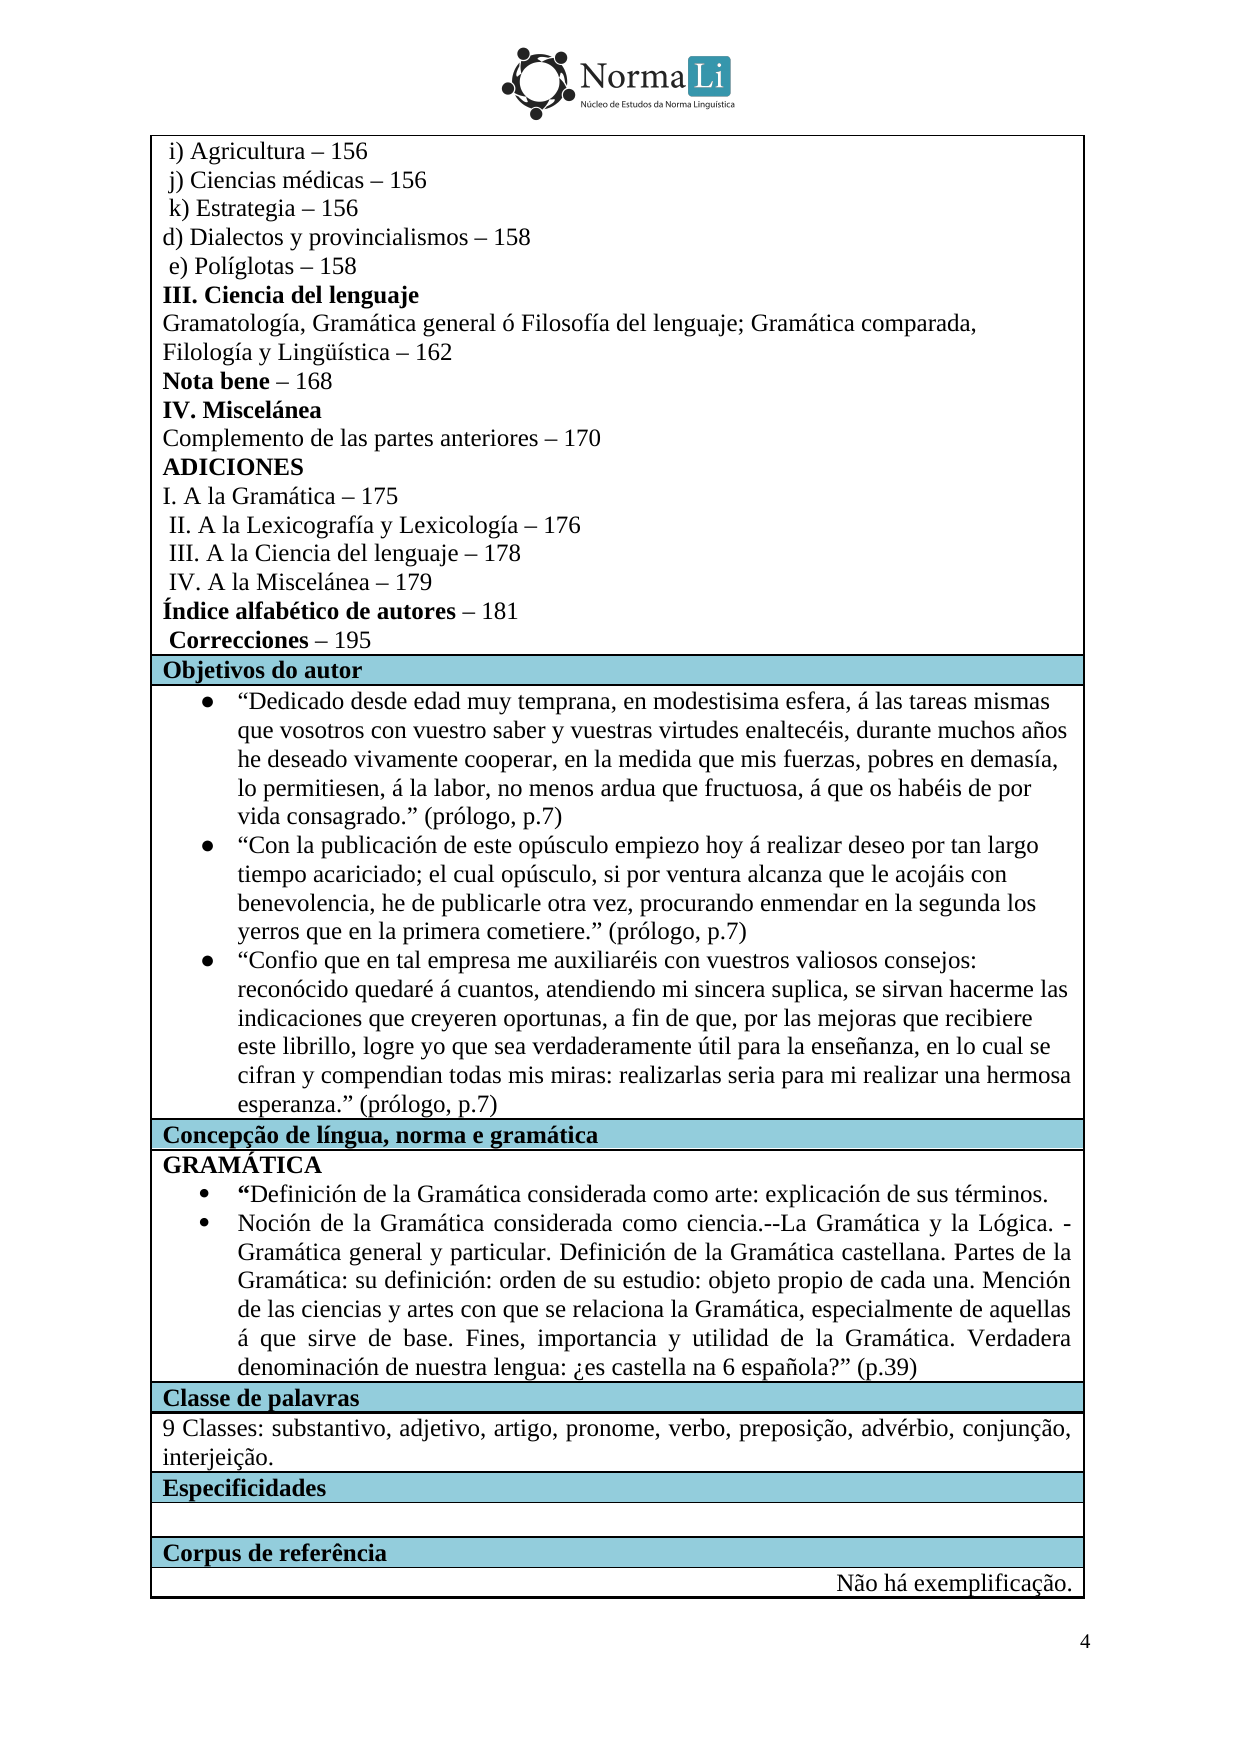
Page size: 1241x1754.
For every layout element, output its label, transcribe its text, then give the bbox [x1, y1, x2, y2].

table_cell [152, 1503, 1083, 1536]
table_cell Concepção de língua, norma e gramática [152, 1120, 1083, 1148]
table_cell “Dedicado desde edad muy temprana, en modestisima esfera, á las tareas mismas que vosotros con vuestro saber y vuestras virtudes enaltecéis, durante muchos años he deseado vivamente cooperar, en la medida que mis fuerzas, pobres en demasía, lo permitiesen, á la labor, no menos ardua que fructuosa, á que os habéis de por vida consagrado.” (prólogo, p.7) “Con la publicación de este opúsculo empiezo hoy á realizar deseo por tan largo tiempo acariciado; el cual opúsculo, si por ventura alcanza que le acojáis con benevolencia, he de publicarle otra vez, procurando enmendar en la segunda los yerros que en la primera cometiere.” (prólogo, p.7) “Confio que en tal empresa me auxiliaréis con vuestros valiosos consejos: reconócido quedaré á cuantos, atendiendo mi sincera suplica, se sirvan hacerme las indicaciones que creyeren oportunas, a fin de que, por las mejoras que recibiere este librillo, logre yo que sea verdaderamente útil para la enseñanza, en lo cual se cifran y compendian todas mis miras: realizarlas seria para mi realizar una hermosa esperanza.” (prólogo, p.7) [152, 686, 1083, 1118]
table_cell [152, 136, 1083, 653]
table_cell Classe de palavras [152, 1383, 1083, 1411]
table_cell Não há exemplificação. [152, 1568, 1083, 1596]
picture [494, 31, 746, 135]
table_cell 9 Classes: substantivo, adjetivo, artigo, pronome, verbo, preposição, advérbio, conjunção, interjeição. [152, 1414, 1083, 1471]
table_cell GRAMÁTICA “Definición de la Gramática considerada como arte: explicación de sus términos. Noción de la Gramática considerada como ciencia.--La Gramática y la Lógica. -Gramática general y particular. Definición de la Gramática castellana. Partes de la Gramática: su definición: orden de su estudio: objeto propio de cada una. Mención de las ciencias y artes con que se relaciona la Gramática, especialmente de aquellas á que sirve de base. Fines, importancia y utilidad de la Gramática. Verdadera denominación de nuestra lengua: ¿es castella na 6 española?” (p.39) [152, 1151, 1083, 1381]
table_cell Objetivos do autor [152, 656, 1083, 684]
table_cell Corpus de referência [152, 1538, 1083, 1567]
table_cell Especificidades [152, 1473, 1083, 1502]
